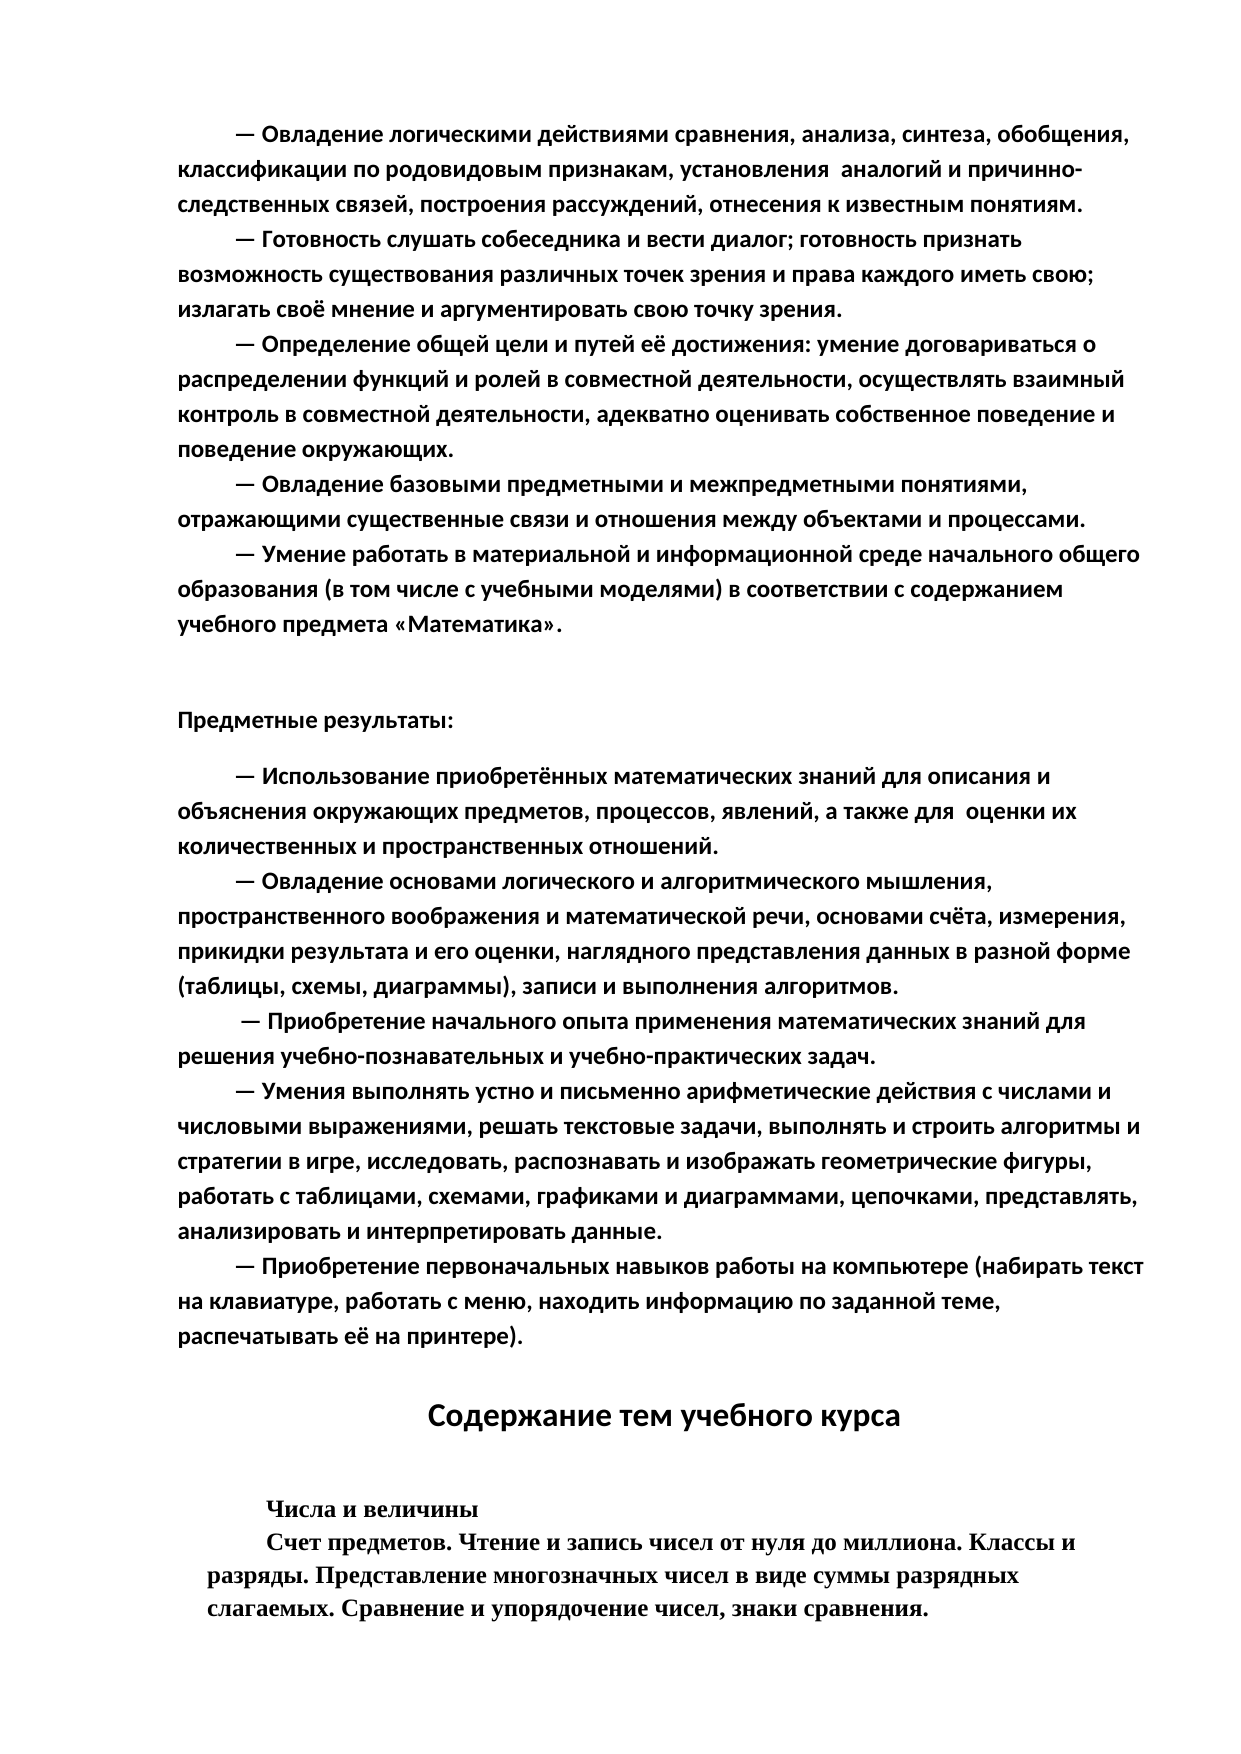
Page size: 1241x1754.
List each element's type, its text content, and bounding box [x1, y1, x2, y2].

text Счет предметов. Чтение и запись чисел от нуля до миллиона. Классы и разряды. Представление многозначных чисел в виде суммы разрядных слагаемых. Сравнение и упорядочение чисел, знаки сравнения. [207, 1527, 1152, 1622]
text — Умение работать в материальной и информационной среде начального общего образования (в том числе с учебными моделями) в соответствии с содержанием учебного предмета «Математика». [177, 538, 1152, 639]
text — Использование приобретённых математических знаний для описания и объяснения окружающих предметов, процессов, явлений, а также для оценки их количественных и пространственных отношений. [177, 760, 1152, 861]
text — Умения выполнять устно и письменно арифметические действия с числами и числовыми выражениями, решать текстовые задачи, выполнять и строить алгоритмы и стратегии в игре, исследовать, распознавать и изображать геометрические фигуры, работать с таблицами, схемами, графиками и диаграммами, цепочками, представлять, анализировать и интерпретировать данные. [177, 1075, 1152, 1246]
text Числа и величины [207, 1494, 1152, 1523]
text — Приобретение первоначальных навыков работы на компьютере (набирать текст на клавиатуре, работать с меню, находить информацию по заданной теме, распечатывать её на принтере). [177, 1250, 1152, 1351]
text — Овладение основами логического и алгоритмического мышления, пространственного воображения и математической речи, основами счёта, измерения, прикидки результата и его оценки, наглядного представления данных в разной форме (таблицы, схемы, диаграммы), записи и выполнения алгоритмов. [177, 865, 1152, 1001]
text — Определение общей цели и путей её достижения: умение договариваться о распределении функций и ролей в совместной деятельности, осуществлять взаимный контроль в совместной деятельности, адекватно оценивать собственное поведение и поведение окружающих. [177, 328, 1152, 464]
text — Готовность слушать собеседника и вести диалог; готовность признать возможность существования различных точек зрения и права каждого иметь свою; излагать своё мнение и аргументировать свою точку зрения. [177, 223, 1152, 324]
text — Приобретение начального опыта применения математических знаний для решения учебно-познавательных и учебно-практических задач. [177, 1005, 1152, 1071]
text — Овладение логическими действиями сравнения, анализа, синтеза, обобщения, классификации по родовидовым признакам, установления аналогий и причинно-следственных связей, построения рассуждений, отнесения к известным понятиям. [177, 118, 1152, 219]
text — Овладение базовыми предметными и межпредметными понятиями, отражающими существенные связи и отношения между объектами и процессами. [177, 468, 1152, 534]
text Предметные результаты: [177, 704, 1155, 735]
text Содержание тем учебного курса [177, 1394, 1152, 1434]
